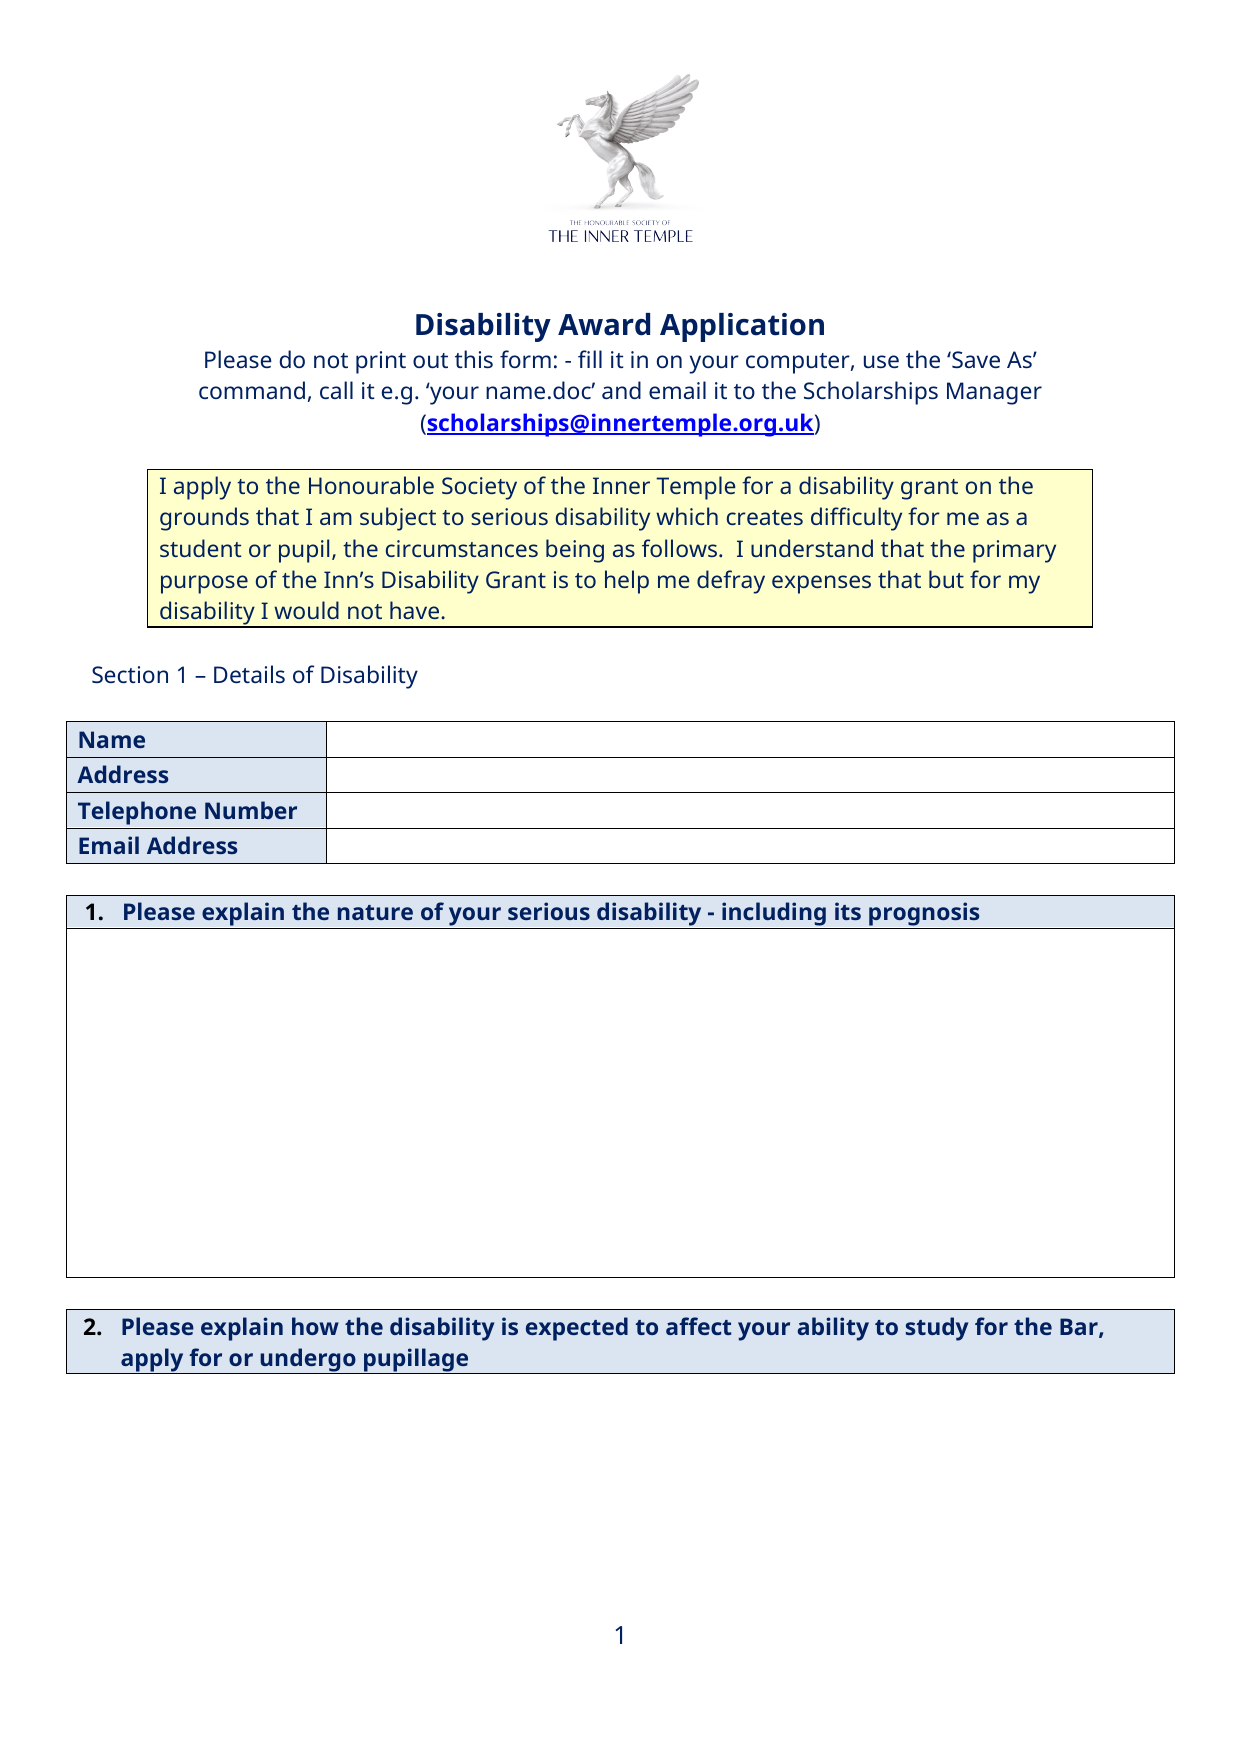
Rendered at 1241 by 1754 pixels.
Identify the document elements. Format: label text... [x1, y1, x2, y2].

table_cell [327, 758, 1174, 792]
title Disability Award Application [150, 304, 1090, 344]
text Section 1 – Details of Disability [91, 659, 1090, 690]
table_header I apply to the Honourable Society of the Inner Temple for a disability grant on the grounds that I am subject to serious disability which creates difficulty for me as a student or pupil, the circumstances being as follows. I understand that the primary purpose of the Inn’s Disability Grant is to help me defray expenses that but for my disability I would not have. [148, 470, 1092, 626]
table_cell [327, 793, 1174, 827]
table_header Name [67, 722, 326, 757]
table_header Please explain how the disability is expected to affect your ability to study for the Bar, apply for or undergo pupillage [67, 1310, 1174, 1373]
table_cell Telephone Number [67, 793, 326, 827]
title Please do not print out this form: - fill it in on your computer, use the ‘Save As’ command, call it e.g. ‘your name.doc’ and email it to the Scholarships Manager (scholarships@innertemple.org.uk) [150, 344, 1090, 438]
table_header Please explain the nature of your serious disability - including its prognosis [67, 896, 1174, 927]
picture [516, 59, 724, 242]
table_cell Address [67, 758, 326, 792]
table_header [327, 722, 1174, 757]
table_cell Email Address [67, 829, 326, 863]
table_cell [67, 929, 1174, 1277]
table_cell [327, 829, 1174, 863]
